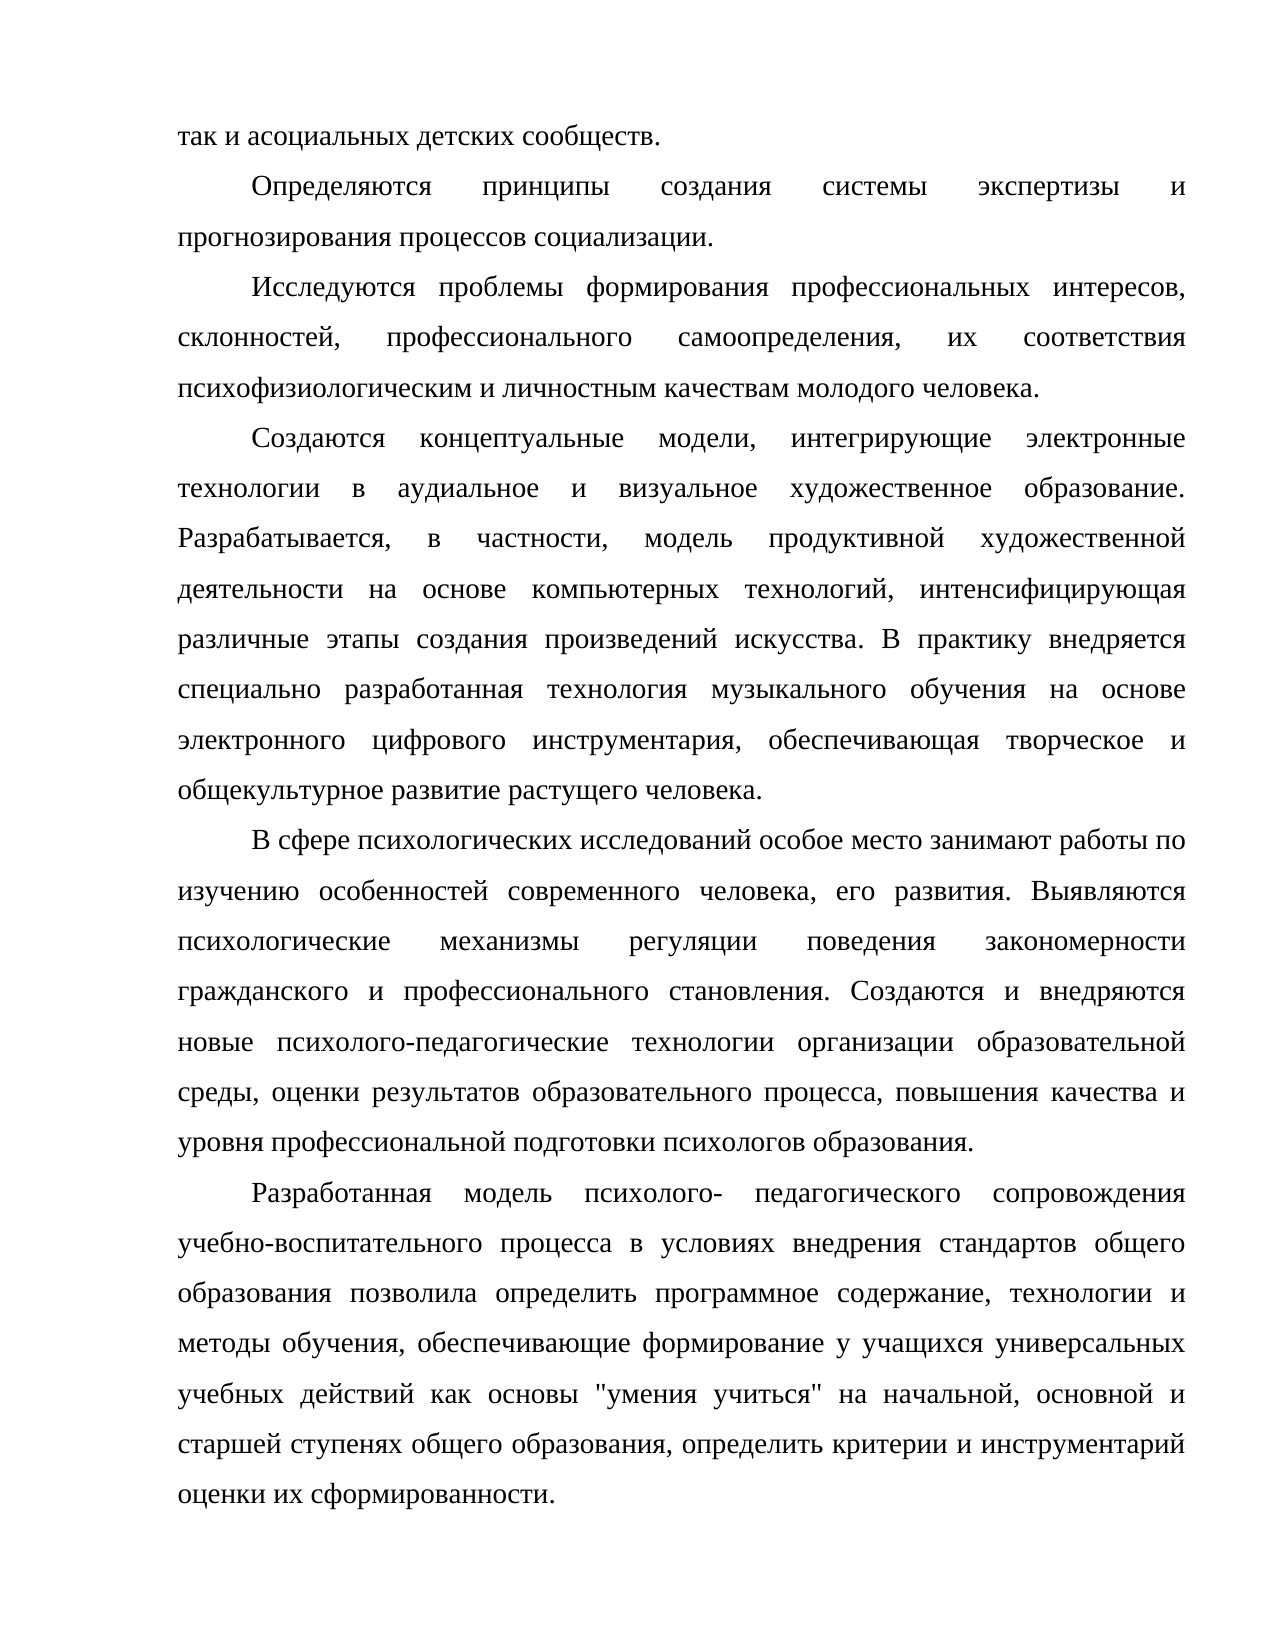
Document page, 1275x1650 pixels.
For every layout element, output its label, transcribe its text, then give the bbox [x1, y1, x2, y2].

text Создаются концептуальные модели, интегрирующие электронные технологии в аудиальное и визуальное художественное образование. Разрабатывается, в частности, модель продуктивной художественной деятельности на основе компьютерных технологий, интенсифицирующая различные этапы создания произведений искусства. В практику внедряется специально разработанная технология музыкального обучения на основе электронного цифрового инструментария, обеспечивающая творческое и общекультурное развитие растущего человека. [177, 420, 1186, 806]
text Определяются принципы создания системы экспертизы и прогнозирования процессов социализации. [177, 168, 1186, 252]
text Исследуются проблемы формирования профессиональных интересов, склонностей, профессионального самоопределения, их соответствия психофизиологическим и личностным качествам молодого человека. [177, 269, 1186, 403]
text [177, 118, 1186, 152]
text В сфере психологических исследований особое место занимают работы по изучению особенностей современного человека, его развития. Выявляются психологические механизмы регуляции поведения закономерности гражданского и профессионального становления. Создаются и внедряются новые психолого-педагогические технологии организации образовательной среды, оценки результатов образовательного процесса, повышения качества и уровня профессиональной подготовки психологов образования. [177, 822, 1186, 1158]
text Разработанная модель психолого- педагогического сопровождения учебно-воспитательного процесса в условиях внедрения стандартов общего образования позволила определить программное содержание, технологии и методы обучения, обеспечивающие формирование у учащихся универсальных учебных действий как основы "умения учиться" на начальной, основной и старшей ступенях общего образования, определить критерии и инструментарий оценки их сформированности. [177, 1175, 1186, 1510]
